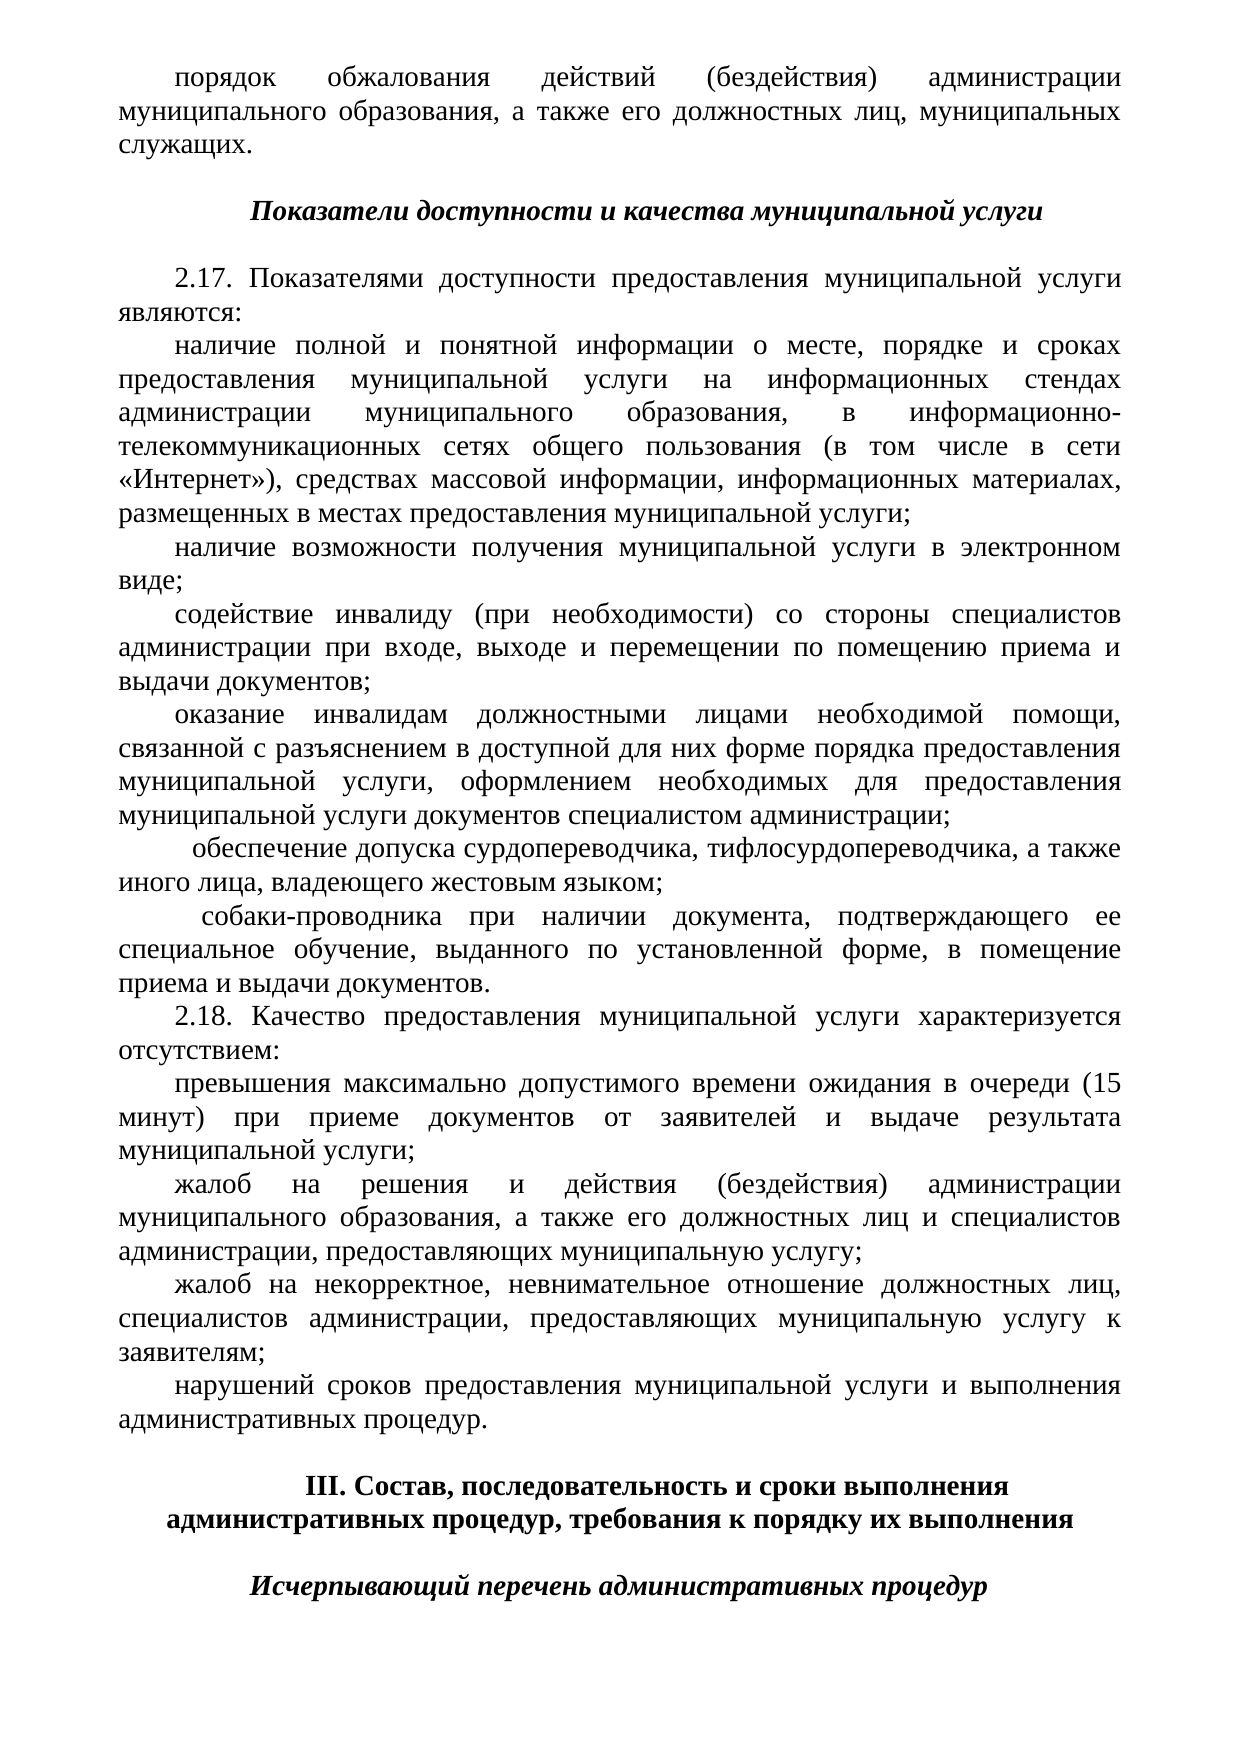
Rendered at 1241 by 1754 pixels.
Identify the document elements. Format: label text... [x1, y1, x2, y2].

text обеспечение допуска сурдопереводчика, тифлосурдопереводчика, а также иного лица, владеющего жестовым языком; [118, 831, 1122, 898]
text жалоб на решения и действия (бездействия) администрации муниципального образования, а также его должностных лиц и специалистов администрации, предоставляющих муниципальную услугу; [118, 1166, 1122, 1267]
text собаки-проводника при наличии документа, подтверждающего ее специальное обучение, выданного по установленной форме, в помещение приема и выдачи документов. [118, 898, 1122, 998]
text жалоб на некорректное, невнимательное отношение должностных лиц, специалистов администрации, предоставляющих муниципальную услугу к заявителям; [118, 1267, 1122, 1367]
text содействие инвалиду (при необходимости) со стороны специалистов администрации при входе, выходе и перемещении по помещению приема и выдачи документов; [118, 596, 1122, 696]
text наличие полной и понятной информации о месте, порядке и сроках предоставления муниципальной услуги на информационных стендах администрации муниципального образования, в информационно-телекоммуникационных сетях общего пользования (в том числе в сети «Интернет»), средствах массовой информации, информационных материалах, размещенных в местах предоставления муниципальной услуги; [118, 327, 1122, 529]
text нарушений сроков предоставления муниципальной услуги и выполнения административных процедур. [118, 1367, 1122, 1434]
text наличие возможности получения муниципальной услуги в электронном виде; [118, 529, 1122, 596]
text Исчерпывающий перечень административных процедур [118, 1568, 1122, 1602]
text порядок обжалования действий (бездействия) администрации муниципального образования, а также его должностных лиц, муниципальных служащих. [118, 59, 1122, 160]
text оказание инвалидам должностными лицами необходимой помощи, связанной с разъяснением в доступной для них форме порядка предоставления муниципальной услуги, оформлением необходимых для предоставления муниципальной услуги документов специалистом администрации; [118, 696, 1122, 831]
text превышения максимально допустимого времени ожидания в очереди (15 минут) при приеме документов от заявителей и выдаче результата муниципальной услуги; [118, 1065, 1122, 1166]
text 2.18. Качество предоставления муниципальной услуги характеризуется отсутствием: [118, 998, 1122, 1065]
text Показатели доступности и качества муниципальной услуги [118, 193, 1122, 227]
text III. Состав, последовательность и сроки выполнения административных процедур, требования к порядку их выполнения [118, 1468, 1122, 1535]
text 2.17. Показателями доступности предоставления муниципальной услуги являются: [118, 260, 1122, 327]
